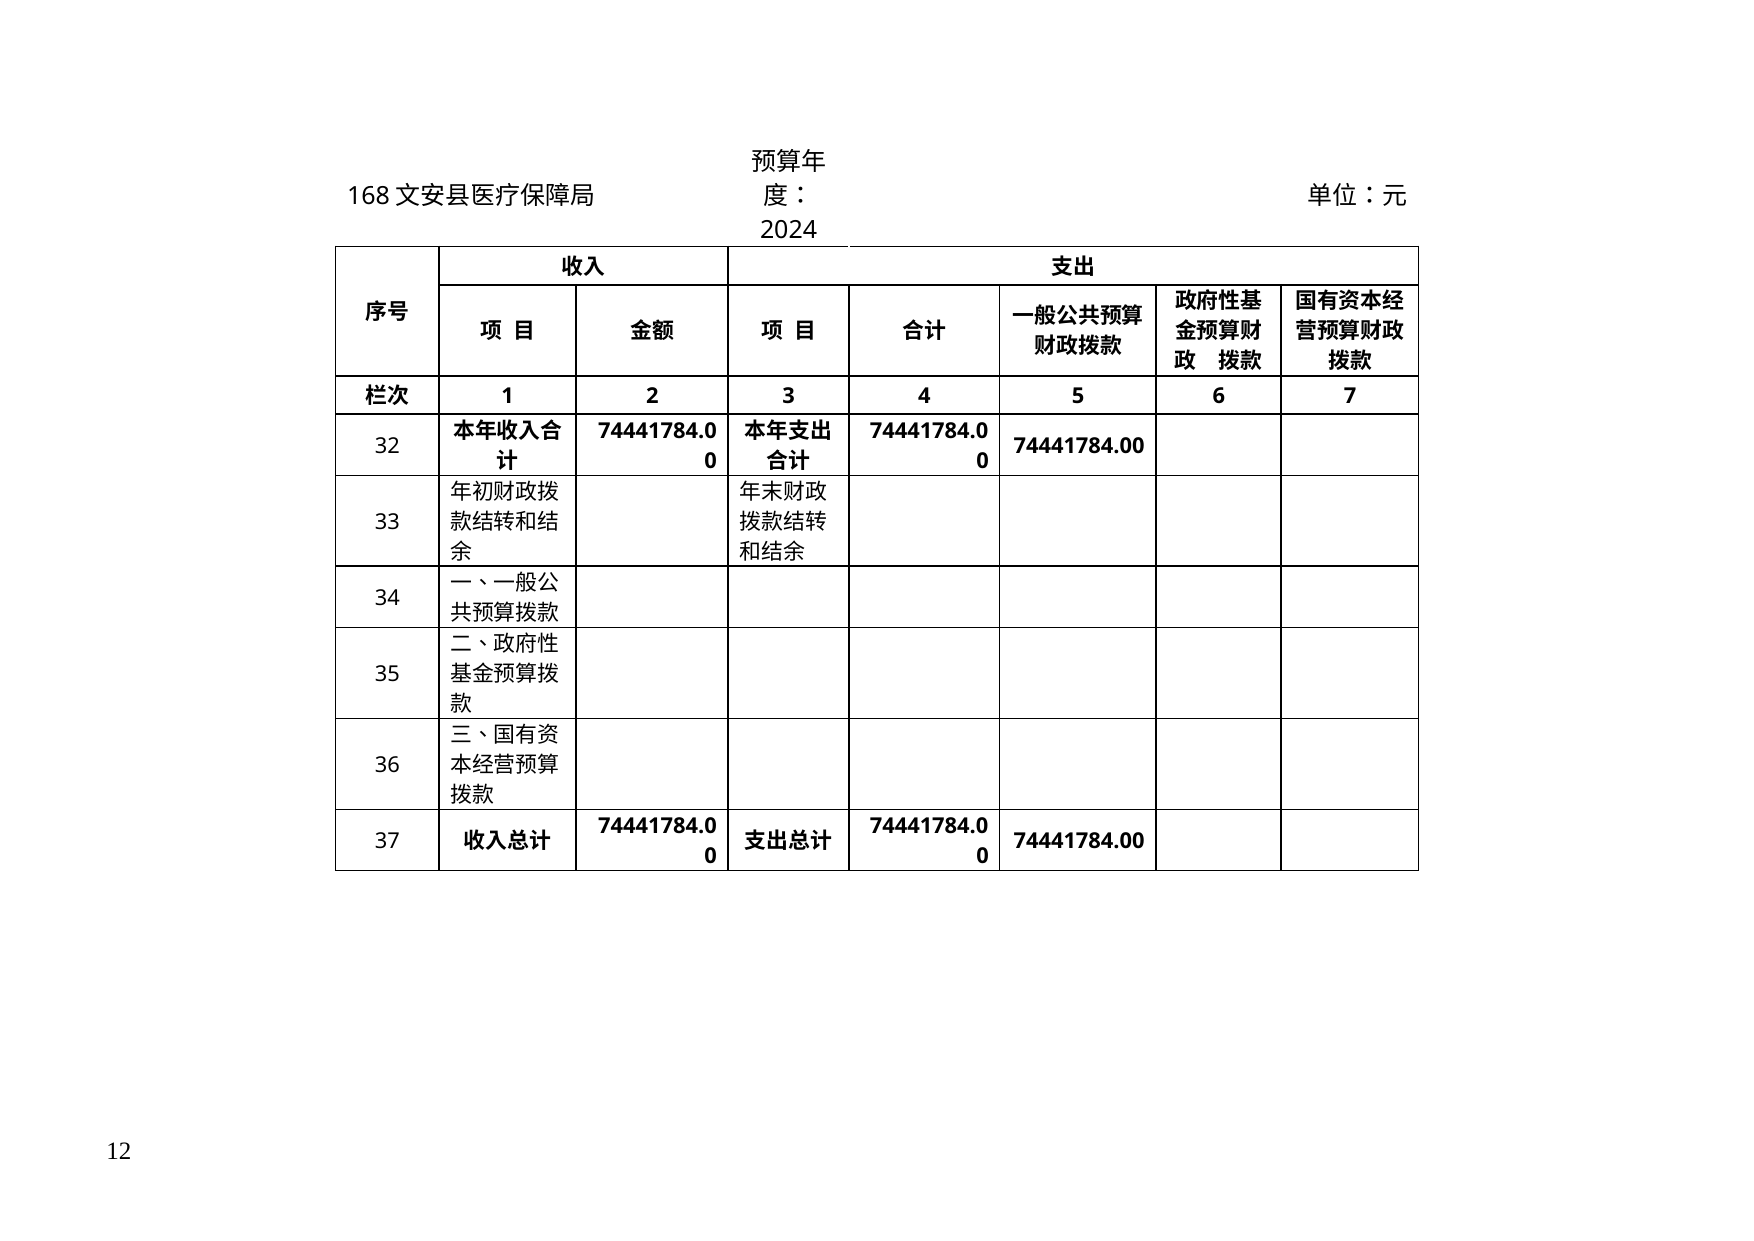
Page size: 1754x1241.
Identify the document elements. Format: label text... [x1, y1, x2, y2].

table_cell 74441784.00 [577, 415, 727, 474]
table_cell 3 [729, 377, 848, 413]
table_cell [729, 567, 848, 627]
table_cell [1000, 567, 1155, 627]
table_cell 三、国有资本经营预算拨款 [440, 719, 575, 808]
table_cell [1282, 476, 1418, 565]
table_cell 7 [1282, 377, 1418, 413]
table_cell [1282, 567, 1418, 627]
table_cell [1157, 628, 1280, 717]
table_cell [729, 719, 848, 808]
table_cell 国有资本经营预算财政拨款 [1282, 286, 1418, 375]
table_cell [850, 567, 999, 627]
table_cell [1282, 810, 1418, 869]
table_cell 支出总计 [729, 810, 848, 869]
table_header 预算年度：2024 [729, 143, 848, 246]
table_cell 4 [850, 377, 999, 413]
table_cell 年初财政拨款结转和结余 [440, 476, 575, 565]
table_header 168文安县医疗保障局 [336, 143, 727, 246]
table_cell 序号 [336, 247, 438, 375]
table_cell 收入总计 [440, 810, 575, 869]
table_cell [1282, 719, 1418, 808]
table_cell 74441784.00 [1000, 810, 1155, 869]
table_cell 37 [336, 810, 438, 869]
table_cell [1157, 567, 1280, 627]
table_cell [729, 628, 848, 717]
table_cell [1157, 476, 1280, 565]
table_cell 一般公共预算财政拨款 [1000, 286, 1155, 375]
table_cell 收入 [440, 247, 727, 284]
table_cell [850, 719, 999, 808]
table_cell 6 [1157, 377, 1280, 413]
table_header 单位：元 [850, 143, 1418, 246]
table_cell 项 目 [729, 286, 848, 375]
table_cell [1000, 628, 1155, 717]
table_cell [577, 567, 727, 627]
table_cell 支出 [729, 247, 1418, 284]
table_cell [1000, 719, 1155, 808]
table_cell 金额 [577, 286, 727, 375]
table_cell 栏次 [336, 377, 438, 413]
table_cell [577, 628, 727, 717]
table_cell 36 [336, 719, 438, 808]
table_cell 本年支出合计 [729, 415, 848, 474]
table_cell 74441784.00 [577, 810, 727, 869]
table_cell 1 [440, 377, 575, 413]
table_cell 合计 [850, 286, 999, 375]
table_cell 项 目 [440, 286, 575, 375]
table_cell [850, 628, 999, 717]
table_cell [1157, 810, 1280, 869]
table_cell 一、一般公共预算拨款 [440, 567, 575, 627]
table_cell 74441784.00 [1000, 415, 1155, 474]
table_cell [1282, 415, 1418, 474]
table_cell [1157, 415, 1280, 474]
table_cell 本年收入合计 [440, 415, 575, 474]
table_cell [577, 476, 727, 565]
table_cell 政府性基金预算财政 拨款 [1157, 286, 1280, 375]
table_cell 5 [1000, 377, 1155, 413]
table_cell 74441784.00 [850, 415, 999, 474]
table_cell 年末财政拨款结转和结余 [729, 476, 848, 565]
table_cell 2 [577, 377, 727, 413]
table_cell [577, 719, 727, 808]
table_cell 二、政府性基金预算拨款 [440, 628, 575, 717]
table_cell [850, 476, 999, 565]
table_cell 34 [336, 567, 438, 627]
table_cell 33 [336, 476, 438, 565]
table_cell [1000, 476, 1155, 565]
table_cell [1282, 628, 1418, 717]
table_cell [1157, 719, 1280, 808]
table_cell 74441784.00 [850, 810, 999, 869]
table_cell 32 [336, 415, 438, 474]
table_cell 35 [336, 628, 438, 717]
